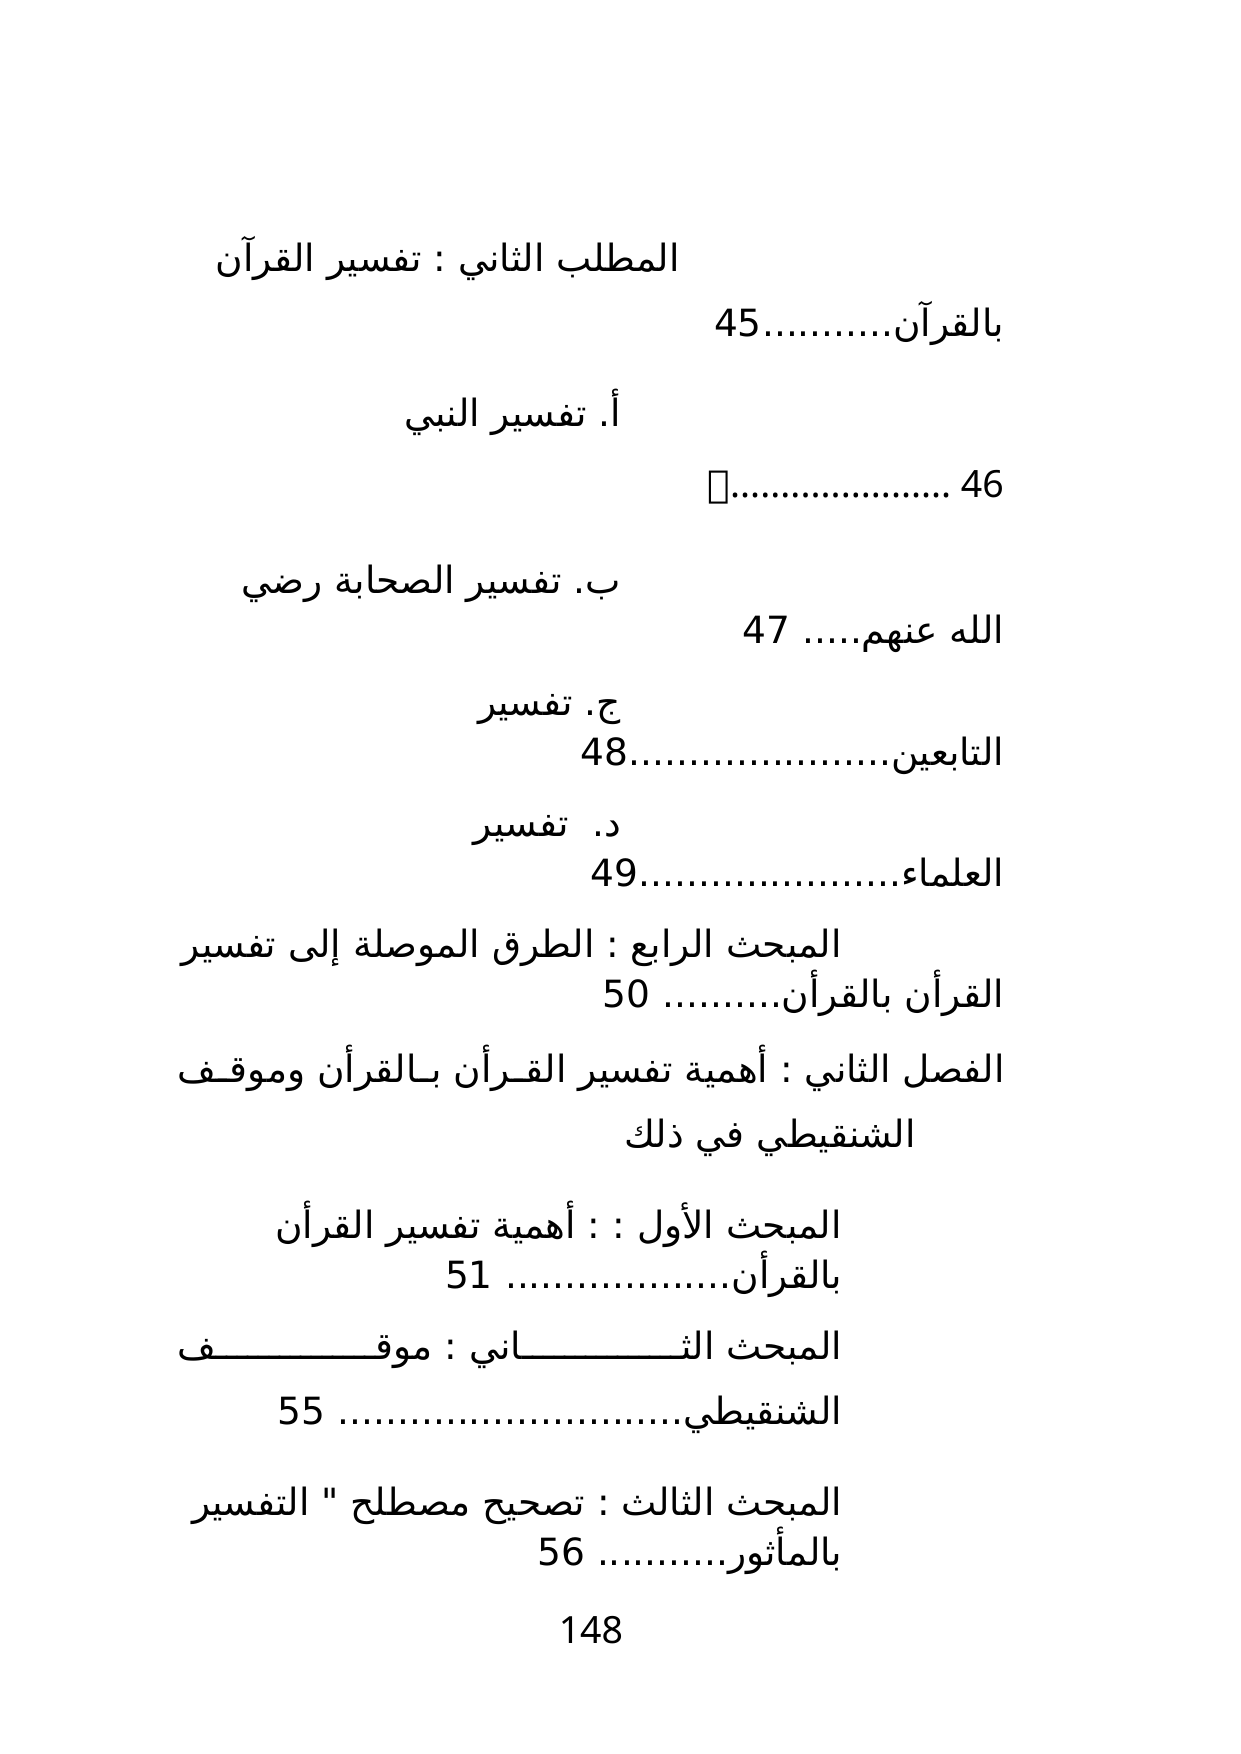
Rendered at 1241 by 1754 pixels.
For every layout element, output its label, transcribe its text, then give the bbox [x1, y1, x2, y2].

text د. تفسير العلماء......................49 [177, 801, 1004, 895]
text المبحث الرابع : الطرق الموصلة إلى تفسير القرأن بالقرأن.......... 50 [177, 922, 1004, 1016]
text المبحث الثالث : تصحيح مصطلح " التفسير بالمأثور........... 56 [177, 1480, 842, 1574]
text ج. تفسير التابعين......................48 [177, 680, 1004, 774]
text المبحث الثاني : موقف الشنقيطي............................. 55 [177, 1324, 842, 1433]
text المبحث الأول : : أهمية تفسير القرأن بالقرأن................... 51 [177, 1203, 842, 1297]
list الفصل الثاني : أهمية تفسير القرأن بالقرأن وموقف الشنقيطي في ذلك [177, 1047, 1005, 1156]
list أ. تفسير النبي ...................... 46 [177, 392, 1004, 508]
list المطلب الثاني : تفسير القرآن بالقرآن...........45 [177, 236, 1004, 345]
text ب. تفسير الصحابة رضي الله عنهم..... 47 [177, 559, 1004, 653]
